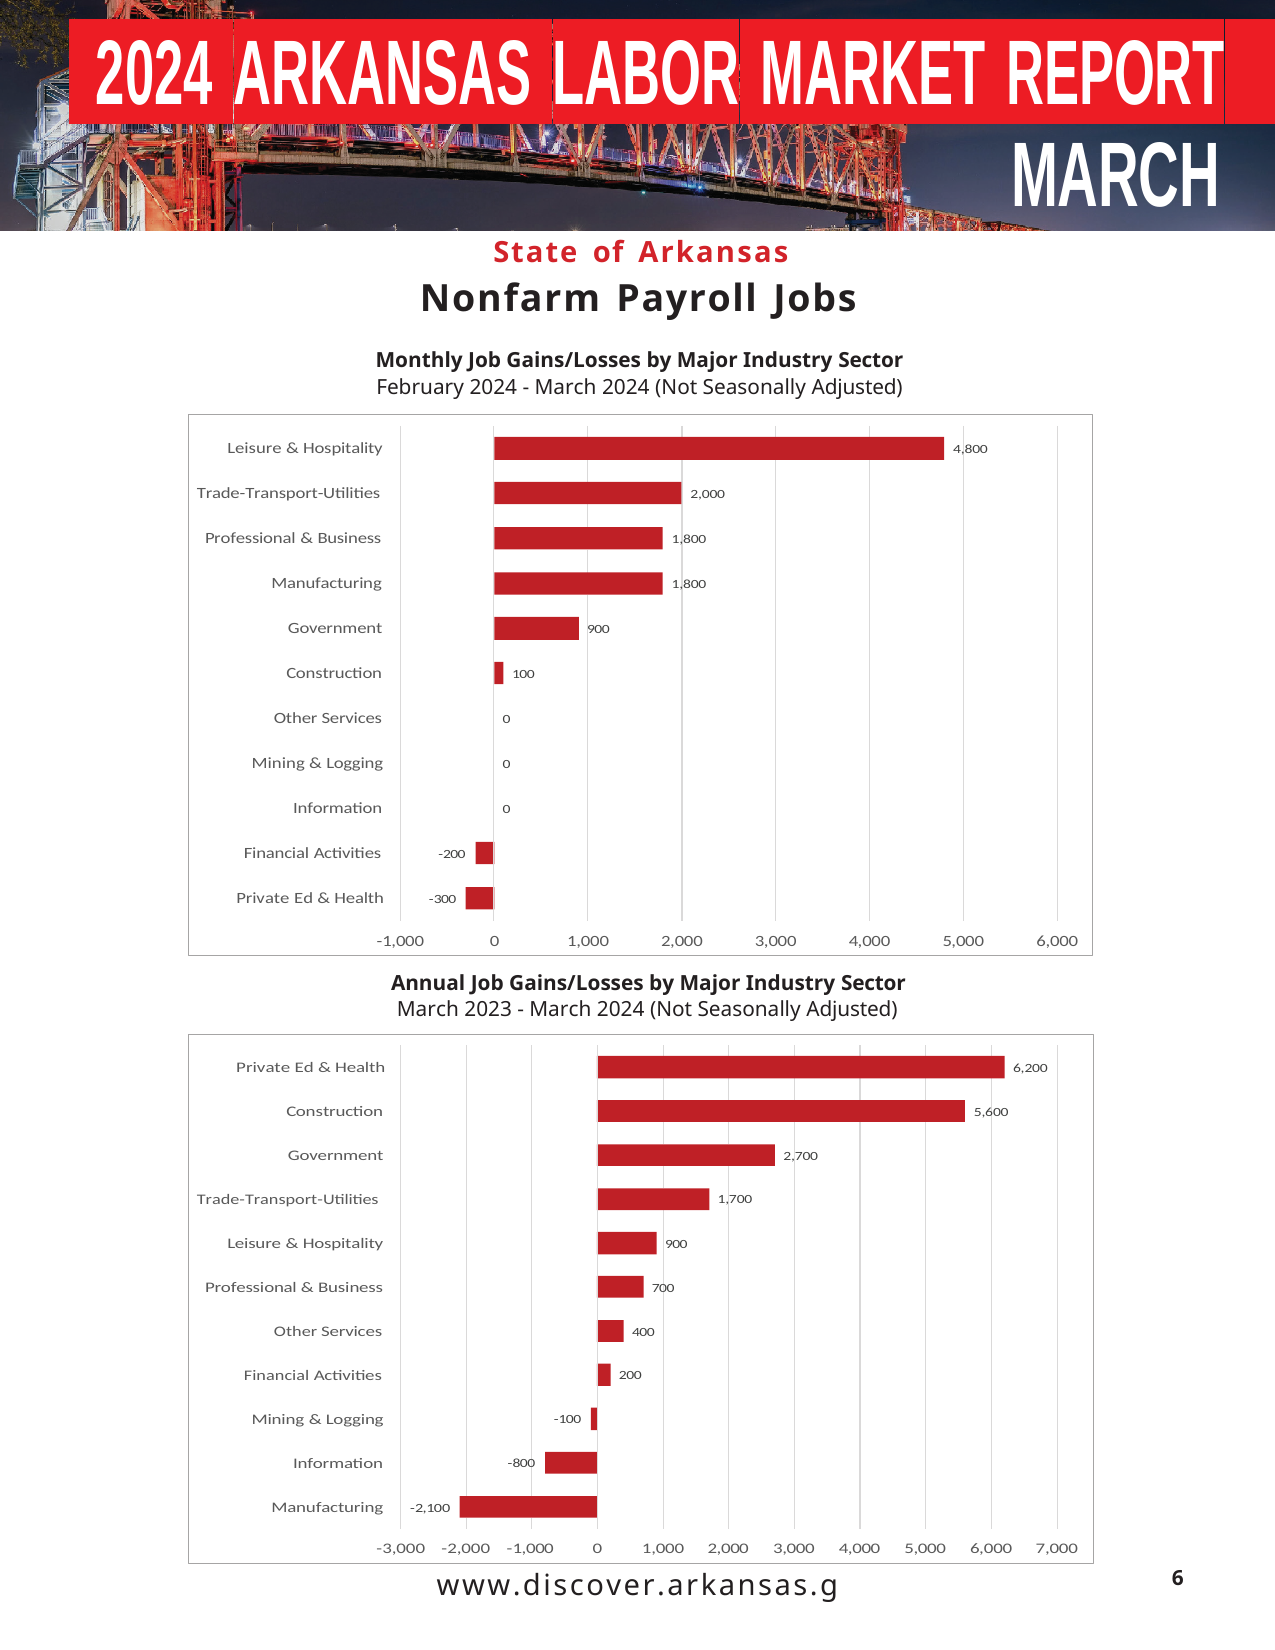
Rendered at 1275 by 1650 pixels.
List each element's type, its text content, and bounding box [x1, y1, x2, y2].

subtitle Annual Job Gains/Losses by Major Industry Sector [391, 424, 1275, 995]
picture [0, 0, 1275, 231]
text State of Arkansas [60, 231, 1221, 271]
subtitle Monthly Job Gains/Losses by Major Industry Sector [60, 347, 1218, 373]
text March 2023 - March 2024 (Not Seasonally Adjusted) [397, 995, 1275, 1022]
subtitle Nonfarm Payroll Jobs [60, 272, 1216, 323]
text February 2024 - March 2024 (Not Seasonally Adjusted) [60, 373, 1218, 399]
